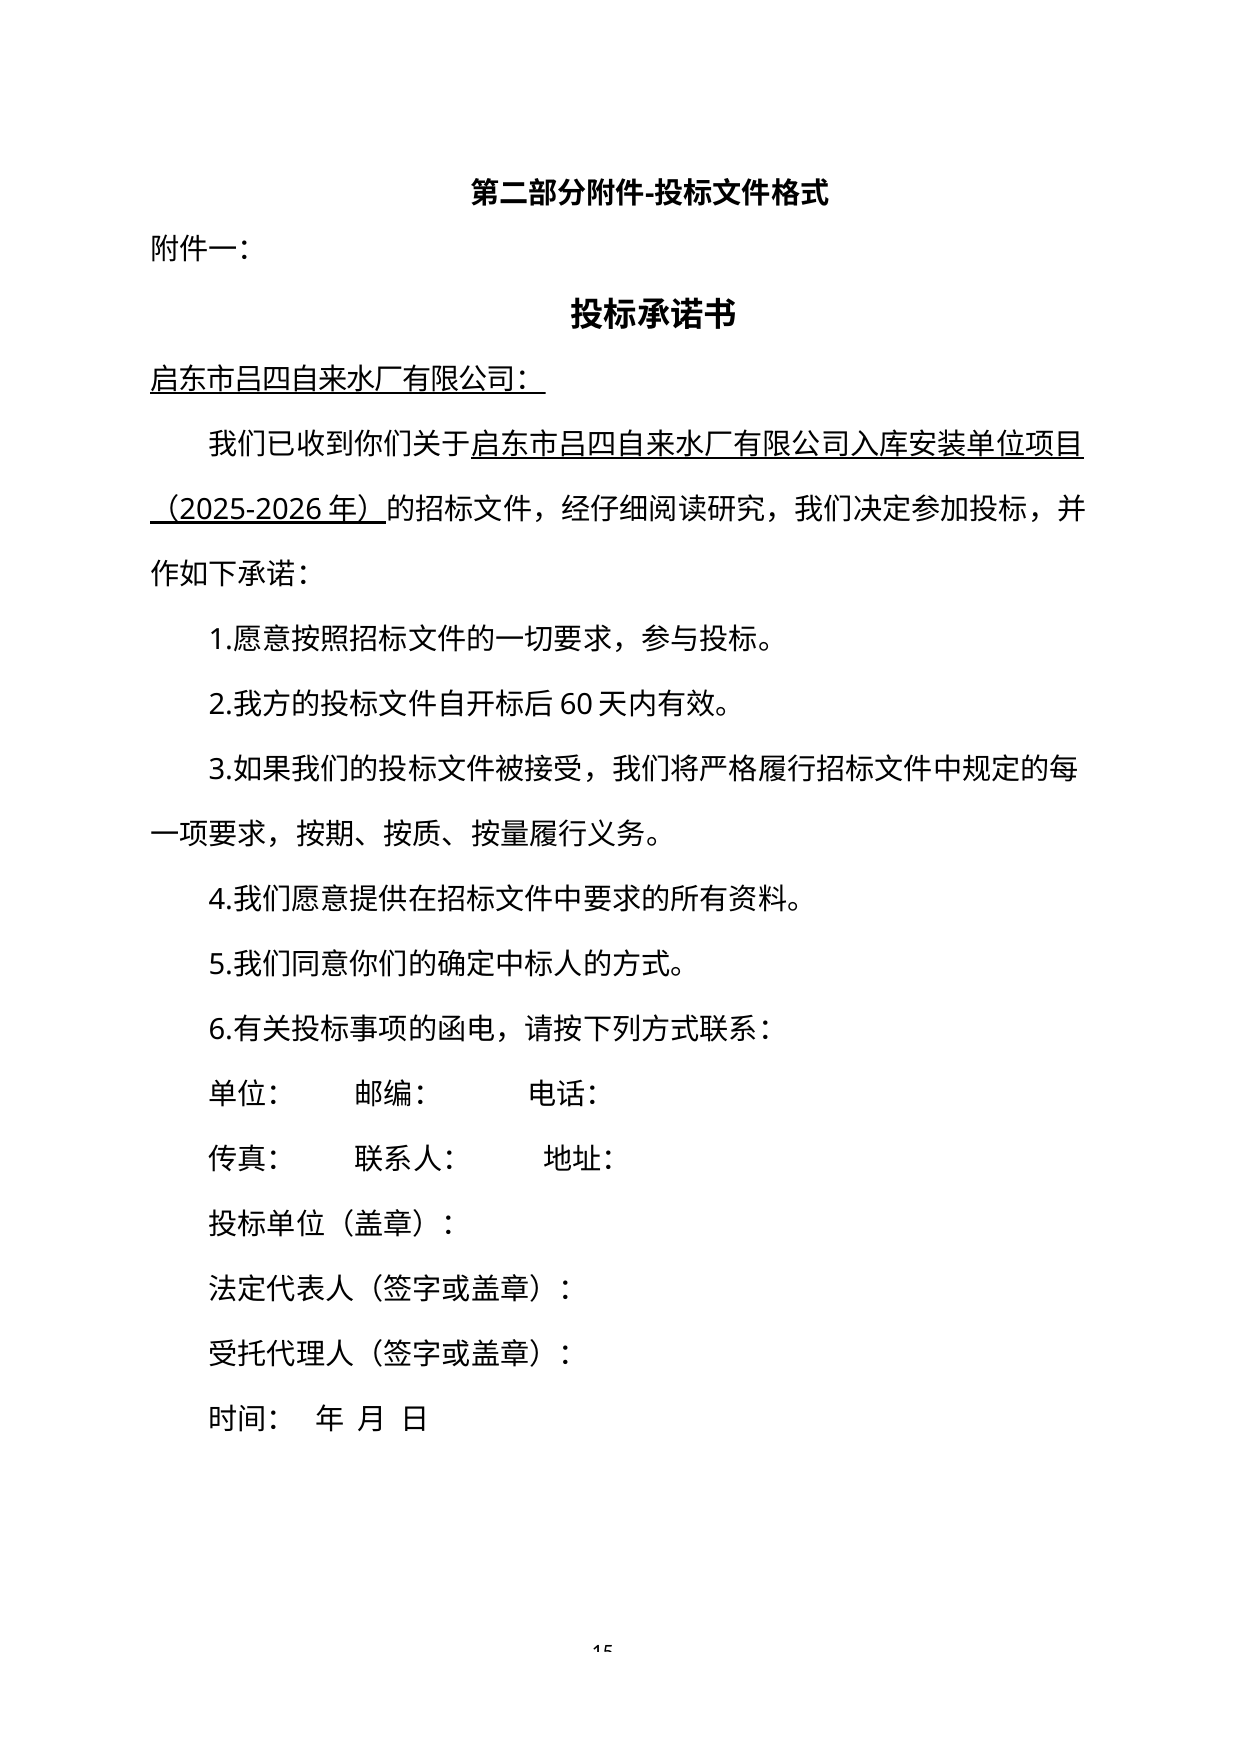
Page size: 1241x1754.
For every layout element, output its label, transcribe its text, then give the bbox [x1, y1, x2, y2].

text 投标承诺书 [150, 279, 1090, 344]
text 2.我方的投标文件自开标后60天内有效。 [150, 669, 1090, 734]
text 传真： 联系人： 地址： [150, 1124, 1090, 1189]
text 附件一： [150, 214, 1090, 279]
text 6.有关投标事项的函电，请按下列方式联系： [150, 994, 1090, 1059]
text 受托代理人（签字或盖章）： [150, 1319, 1090, 1384]
text 3.如果我们的投标文件被接受，我们将严格履行招标文件中规定的每一项要求，按期、按质、按量履行义务。 [150, 734, 1090, 864]
text 启东市吕四自来水厂有限公司： [150, 344, 1090, 409]
text 时间： 年 月 日 [150, 1384, 1090, 1449]
text 我们已收到你们关于启东市吕四自来水厂有限公司入库安装单位项目（2025-2026年）的招标文件，经仔细阅读研究，我们决定参加投标，并作如下承诺： [150, 409, 1090, 604]
text 5.我们同意你们的确定中标人的方式。 [150, 929, 1090, 994]
text 投标单位（盖章）： [150, 1189, 1090, 1254]
text 法定代表人（签字或盖章）： [150, 1254, 1090, 1319]
text 1.愿意按照招标文件的一切要求，参与投标。 [150, 604, 1090, 669]
text 单位： 邮编： 电话： [150, 1059, 1090, 1124]
text 4.我们愿意提供在招标文件中要求的所有资料。 [150, 864, 1090, 929]
text 第二部分附件-投标文件格式 [150, 162, 1090, 214]
